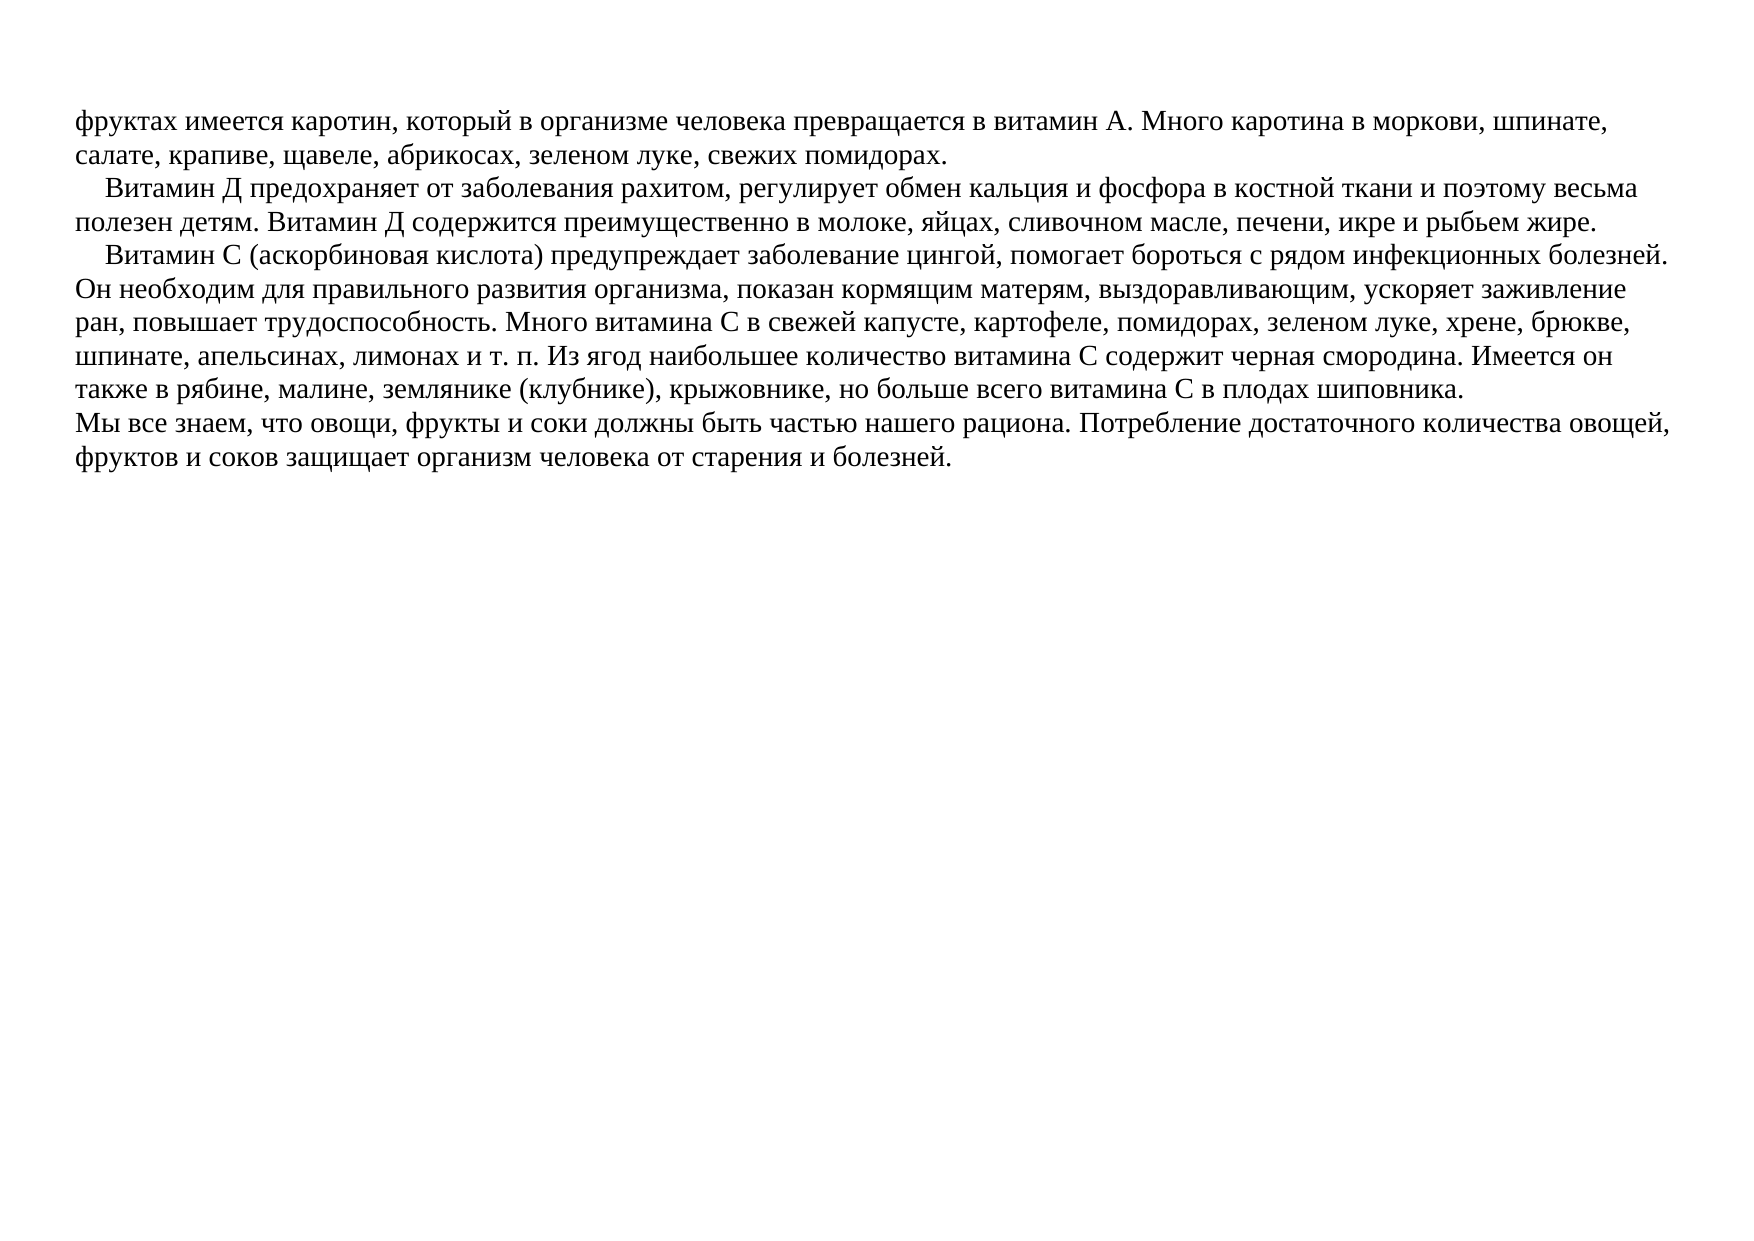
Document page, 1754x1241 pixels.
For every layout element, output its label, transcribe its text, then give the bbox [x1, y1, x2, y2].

text Мы все знаем, что овощи, фрукты и соки должны быть частью нашего рациона. Потребление достаточного количества овощей, фруктов и соков защищает организм человека от старения и болезней. [75, 405, 1679, 472]
text Витамин С (аскорбиновая кислота) предупреждает заболевание цингой, помогает бороться с рядом инфекционных болезней. Он необходим для правильного развития организма, показан кормящим матерям, выздоравливающим, ускоряет заживление ран, повышает трудоспособность. Много витамина С в свежей капусте, картофеле, помидорах, зеленом луке, хрене, брюкве, шпинате, апельсинах, лимонах и т. п. Из ягод наибольшее количество витамина С содержит черная смородина. Имеется он также в рябине, малине, землянике (клубнике), крыжовнике, но больше всего витамина С в плодах шиповника. [75, 237, 1679, 405]
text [75, 103, 1679, 170]
text Витамин Д предохраняет от заболевания рахитом, регулирует обмен кальция и фосфора в костной ткани и поэтому весьма полезен детям. Витамин Д содержится преимущественно в молоке, яйцах, сливочном масле, печени, икре и рыбьем жире. [75, 170, 1679, 237]
